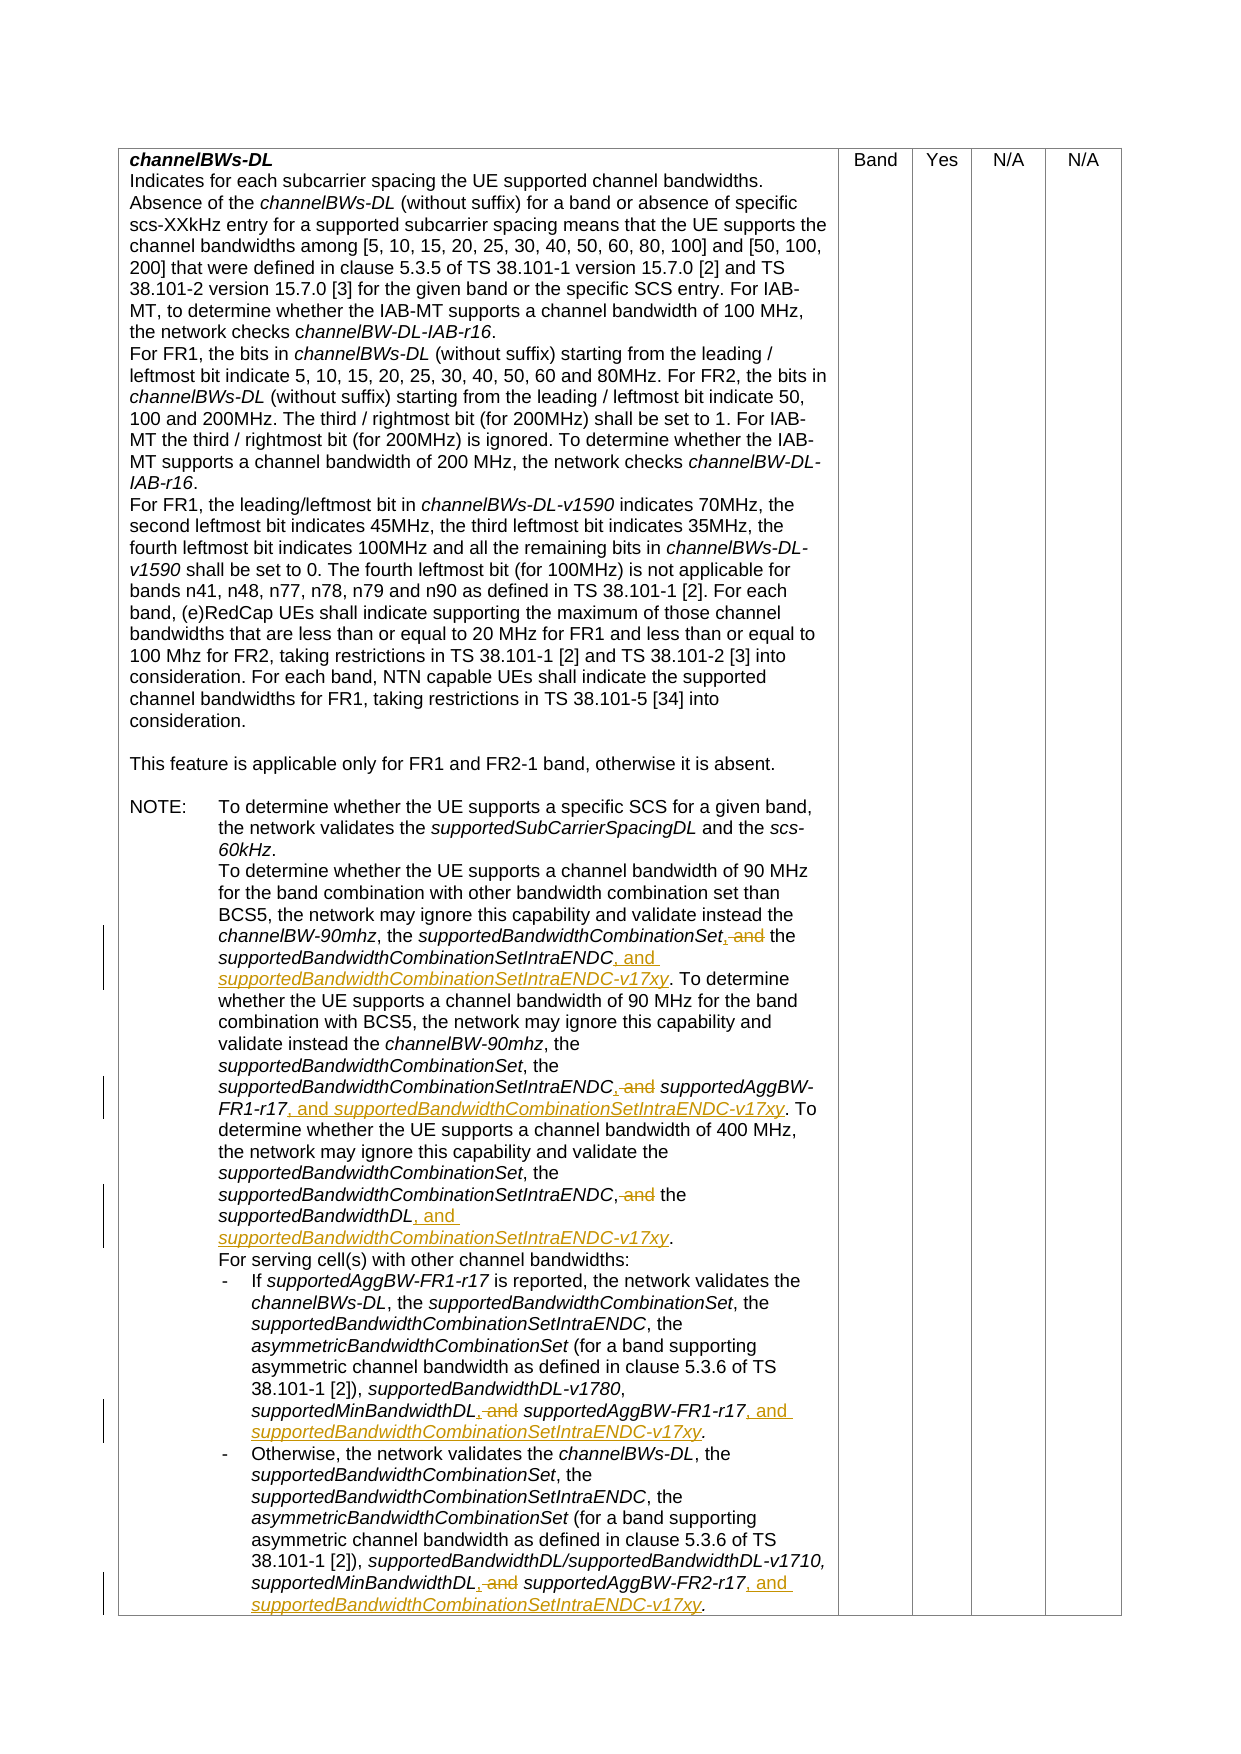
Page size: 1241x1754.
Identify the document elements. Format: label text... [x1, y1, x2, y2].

table_cell N/A [972, 149, 1045, 1615]
table_cell channelBWs-DL Indicates for each subcarrier spacing the UE supported channel bandwidths. Absence of the channelBWs-DL (without suffix) for a band or absence of specific scs-XXkHz entry for a supported subcarrier spacing means that the UE supports the channel bandwidths among [5, 10, 15, 20, 25, 30, 40, 50, 60, 80, 100] and [50, 100, 200] that were defined in clause 5.3.5 of TS 38.101-1 version 15.7.0 [2] and TS 38.101-2 version 15.7.0 [3] for the given band or the specific SCS entry. For IAB-MT, to determine whether the IAB-MT supports a channel bandwidth of 100 MHz, the network checks channelBW-DL-IAB-r16. For FR1, the bits in channelBWs-DL (without suffix) starting from the leading / leftmost bit indicate 5, 10, 15, 20, 25, 30, 40, 50, 60 and 80MHz. For FR2, the bits in channelBWs-DL (without suffix) starting from the leading / leftmost bit indicate 50, 100 and 200MHz. The third / rightmost bit (for 200MHz) shall be set to 1. For IAB-MT the third / rightmost bit (for 200MHz) is ignored. To determine whether the IAB-MT supports a channel bandwidth of 200 MHz, the network checks channelBW-DL-IAB-r16. For FR1, the leading/leftmost bit in channelBWs-DL-v1590 indicates 70MHz, the second leftmost bit indicates 45MHz, the third leftmost bit indicates 35MHz, the fourth leftmost bit indicates 100MHz and all the remaining bits in channelBWs-DL-v1590 shall be set to 0. The fourth leftmost bit (for 100MHz) is not applicable for bands n41, n48, n77, n78, n79 and n90 as defined in TS 38.101-1 [2]. For each band, (e)RedCap UEs shall indicate supporting the maximum of those channel bandwidths that are less than or equal to 20 MHz for FR1 and less than or equal to 100 Mhz for FR2, taking restrictions in TS 38.101-1 [2] and TS 38.101-2 [3] into consideration. For each band, NTN capable UEs shall indicate the supported channel bandwidths for FR1, taking restrictions in TS 38.101-5 [34] into consideration. This feature is applicable only for FR1 and FR2-1 band, otherwise it is absent. NOTE: To determine whether the UE supports a specific SCS for a given band, the network validates the supportedSubCarrierSpacingDL and the scs-60kHz. To determine whether the UE supports a channel bandwidth of 90 MHz for the band combination with other bandwidth combination set than BCS5, the network may ignore this capability and validate instead the channelBW-90mhz, the supportedBandwidthCombinationSet the supportedBandwidthCombinationSetIntraENDC. To determine whether the UE supports a channel bandwidth of 90 MHz for the band combination with BCS5, the network may ignore this capability and validate instead the channelBW-90mhz, the supportedBandwidthCombinationSet, the supportedBandwidthCombinationSetIntraENDC supportedAggBW-FR1-r17. To determine whether the UE supports a channel bandwidth of 400 MHz, the network may ignore this capability and validate the supportedBandwidthCombinationSet, the supportedBandwidthCombinationSetIntraENDC, the supportedBandwidthDL. For serving cell(s) with other channel bandwidths: - If supportedAggBW-FR1-r17 is reported, the network validates the channelBWs-DL, the supportedBandwidthCombinationSet, the supportedBandwidthCombinationSetIntraENDC, the asymmetricBandwidthCombinationSet (for a band supporting asymmetric channel bandwidth as defined in clause 5.3.6 of TS 38.101-1 [2]), supportedBandwidthDL-v1780, supportedMinBandwidthDL supportedAggBW-FR1-r17. - Otherwise, the network validates the channelBWs-DL, the supportedBandwidthCombinationSet, the supportedBandwidthCombinationSetIntraENDC, the asymmetricBandwidthCombinationSet (for a band supporting asymmetric channel bandwidth as defined in clause 5.3.6 of TS 38.101-1 [2]), supportedBandwidthDL/supportedBandwidthDL-v1710, supportedMinBandwidthDL supportedAggBW-FR2-r17. [119, 149, 838, 1615]
table_cell Yes [913, 149, 971, 1615]
table_cell N/A [1046, 149, 1121, 1615]
table_cell Band [839, 149, 912, 1615]
